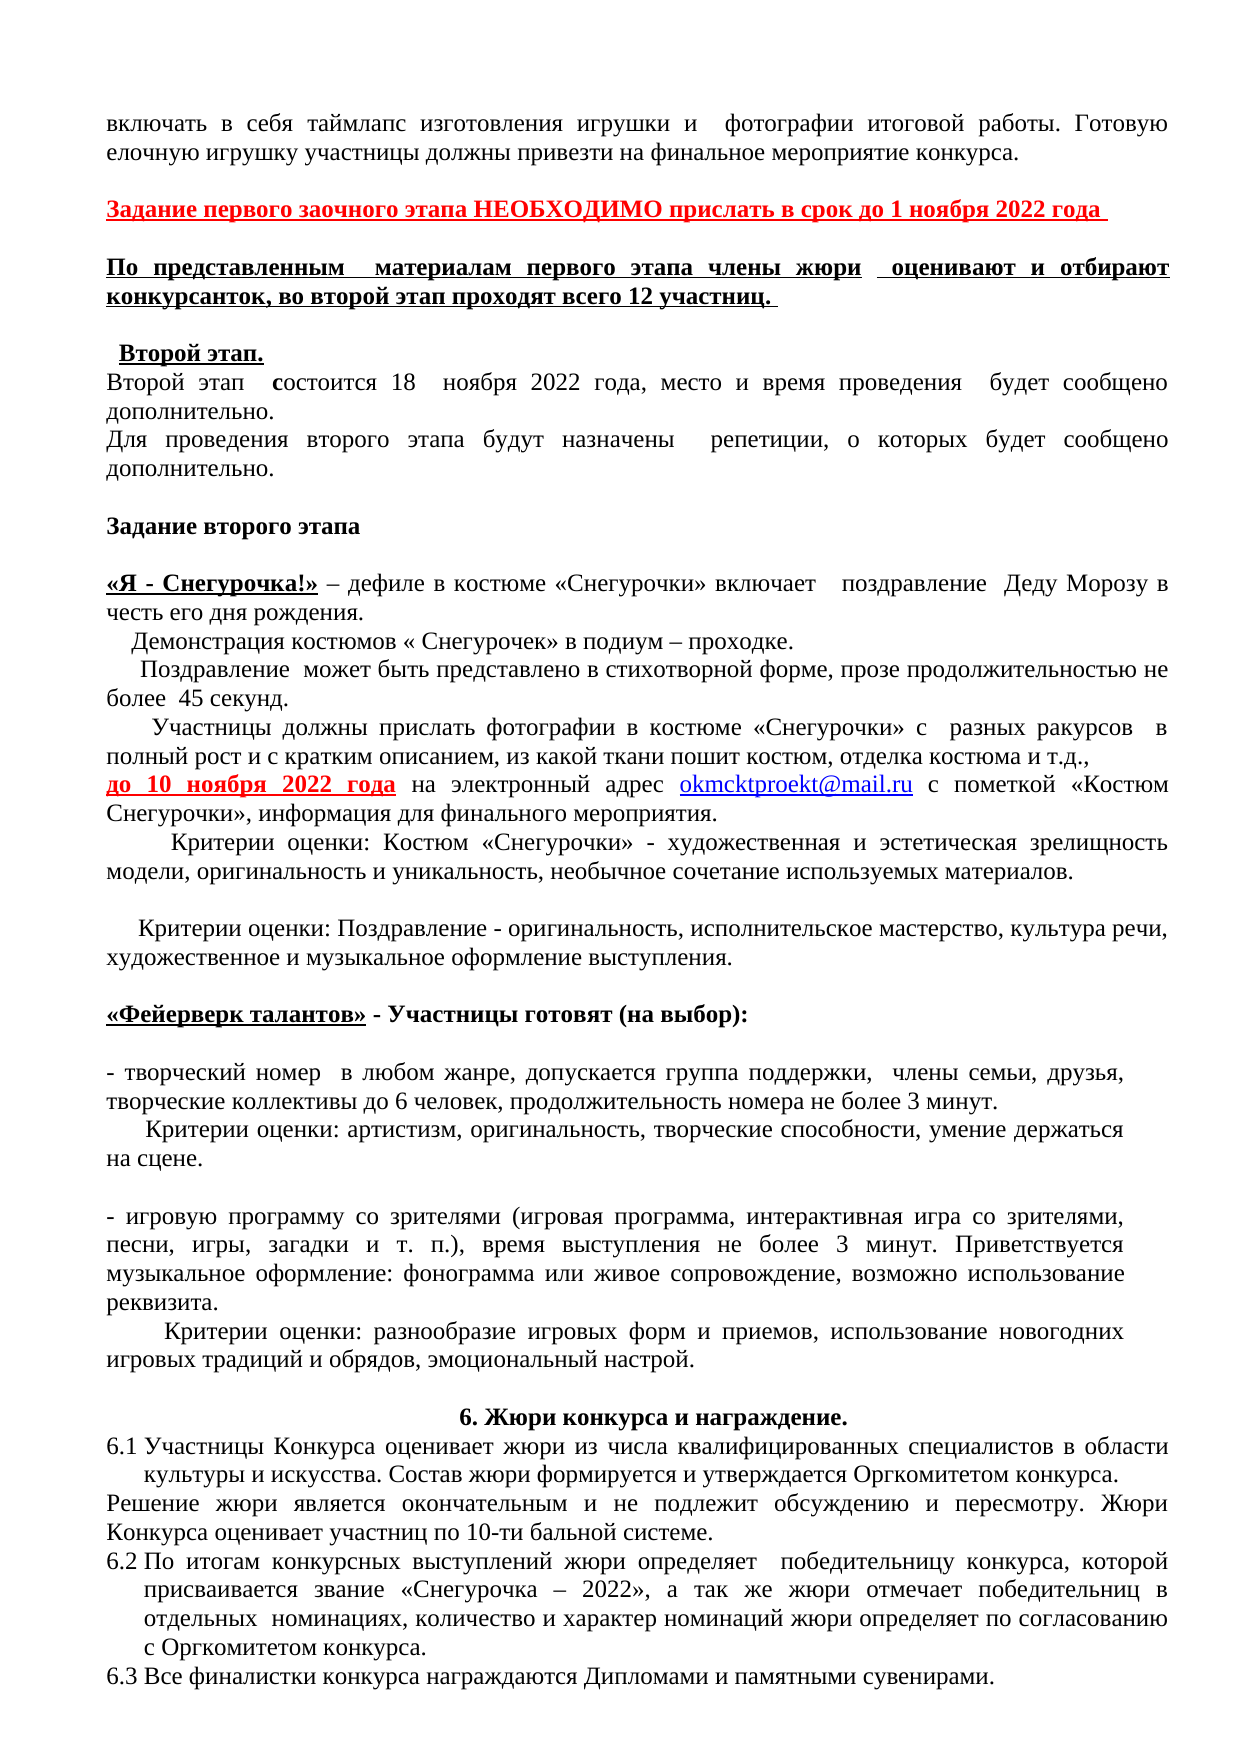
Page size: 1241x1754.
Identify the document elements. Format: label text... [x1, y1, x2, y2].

text «Фейерверк талантов» - Участницы готовят (на выбор): [106, 999, 1126, 1028]
list По итогам конкурсных выступлений жюри определяет победительницу конкурса, которой присваивается звание «Снегурочка – 2022», а так же жюри отмечает победительниц в отдельных номинациях, количество и характер номинаций жюри определяет по согласованию с Оргкомитетом конкурса. [106, 1546, 1169, 1661]
text Для проведения второго этапа будут назначены репетиции, о которых будет сообщено дополнительно. [106, 424, 1169, 482]
text Поздравление может быть представлено в стихотворной форме, прозе продолжительностью не более 45 секунд. [106, 654, 1169, 712]
text Критерии оценки: разнообразие игровых форм и приемов, использование новогодних игровых традиций и обрядов, эмоциональный настрой. [106, 1316, 1126, 1373]
text Второй этап состоится 18 ноября 2022 года, место и время проведения будет сообщено дополнительно. [106, 367, 1169, 424]
text Участницы должны прислать фотографии в костюме «Снегурочки» с разных ракурсов в полный рост и с кратким описанием, из какой ткани пошит костюм, отделка костюма и т.д., [106, 712, 1169, 769]
text Задание второго этапа [106, 511, 1169, 539]
text Критерии оценки: артистизм, оригинальность, творческие способности, умение держаться на сцене. [106, 1114, 1126, 1172]
text Критерии оценки: Поздравление - оригинальность, исполнительское мастерство, культура речи, художественное и музыкальное оформление выступления. [106, 913, 1169, 971]
text Задание первого заочного этапа НЕОБХОДИМО прислать в срок до 1 ноября 2022 года [106, 194, 1169, 223]
list Участницы Конкурса оценивает жюри из числа квалифицированных специалистов в области культуры и искусства. Состав жюри формируется и утверждается Оргкомитетом конкурса. [106, 1431, 1169, 1488]
text По представленным материалам первого этапа члены жюри оценивают и отбирают конкурсанток, во второй этап проходят всего 12 участниц. [106, 252, 1169, 309]
text Критерии оценки: Костюм «Снегурочки» - художественная и эстетическая зрелищность модели, оригинальность и уникальность, необычное сочетание используемых материалов. [106, 827, 1169, 884]
text Решение жюри является окончательным и не подлежит обсуждению и пересмотру. Жюри Конкурса оценивает участниц по 10-ти бальной системе. СССССС [106, 1488, 1169, 1546]
text до 10 ноября 2022 года на электронный адрес okmcktproekt@mail.ru с пометкой «Костюм Снегурочки», информация для финального мероприятия. [106, 769, 1169, 827]
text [106, 108, 1169, 166]
text Второй этап. [106, 338, 1169, 367]
text «Я - Снегурочка!» – дефиле в костюме «Снегурочки» включает поздравление Деду Морозу в честь его дня рождения. [106, 568, 1169, 626]
list Все финалистки конкурса награждаются Дипломами и памятными сувенирами. [106, 1661, 1169, 1689]
text Демонстрация костюмов « Снегурочек» в подиум – проходке. [106, 626, 1169, 654]
text - игровую программу со зрителями (игровая программа, интерактивная игра со зрителями, песни, игры, загадки и т. п.), время выступления не более 3 минут. Приветствуется музыкальное оформление: фонограмма или живое сопровождение, возможно использование реквизита. [106, 1201, 1126, 1316]
list Жюри конкурса и награждение. [181, 1402, 1126, 1431]
text - творческий номер в любом жанре, допускается группа поддержки, члены семьи, друзья, творческие коллективы до 6 человек, продолжительность номера не более 3 минут. [106, 1057, 1126, 1114]
